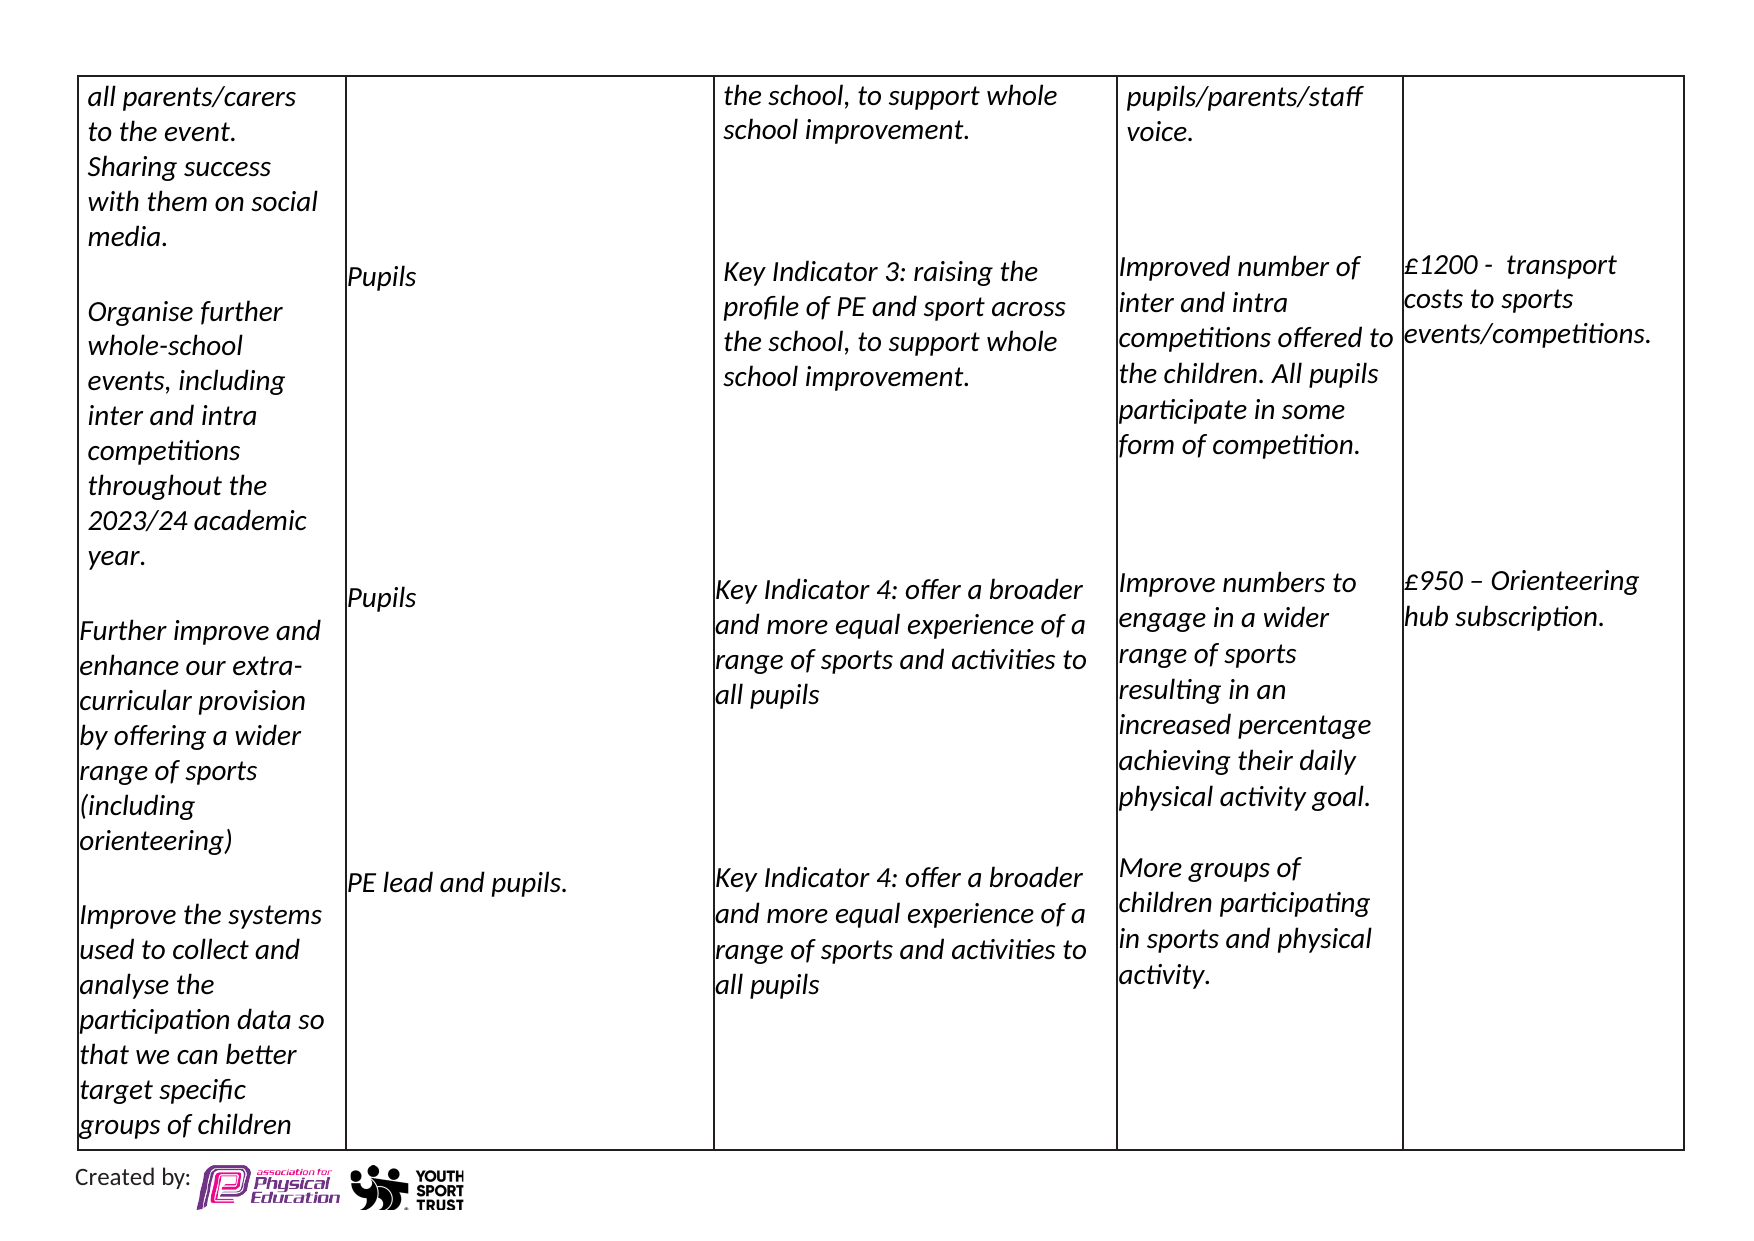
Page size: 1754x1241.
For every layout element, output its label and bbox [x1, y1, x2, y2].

picture [350, 1165, 464, 1210]
table_header [79, 77, 345, 1149]
table_header [1118, 77, 1402, 1149]
table_header [715, 77, 1116, 1149]
picture [196, 1165, 340, 1210]
table_header [1404, 77, 1683, 1149]
table_header [347, 77, 713, 1149]
